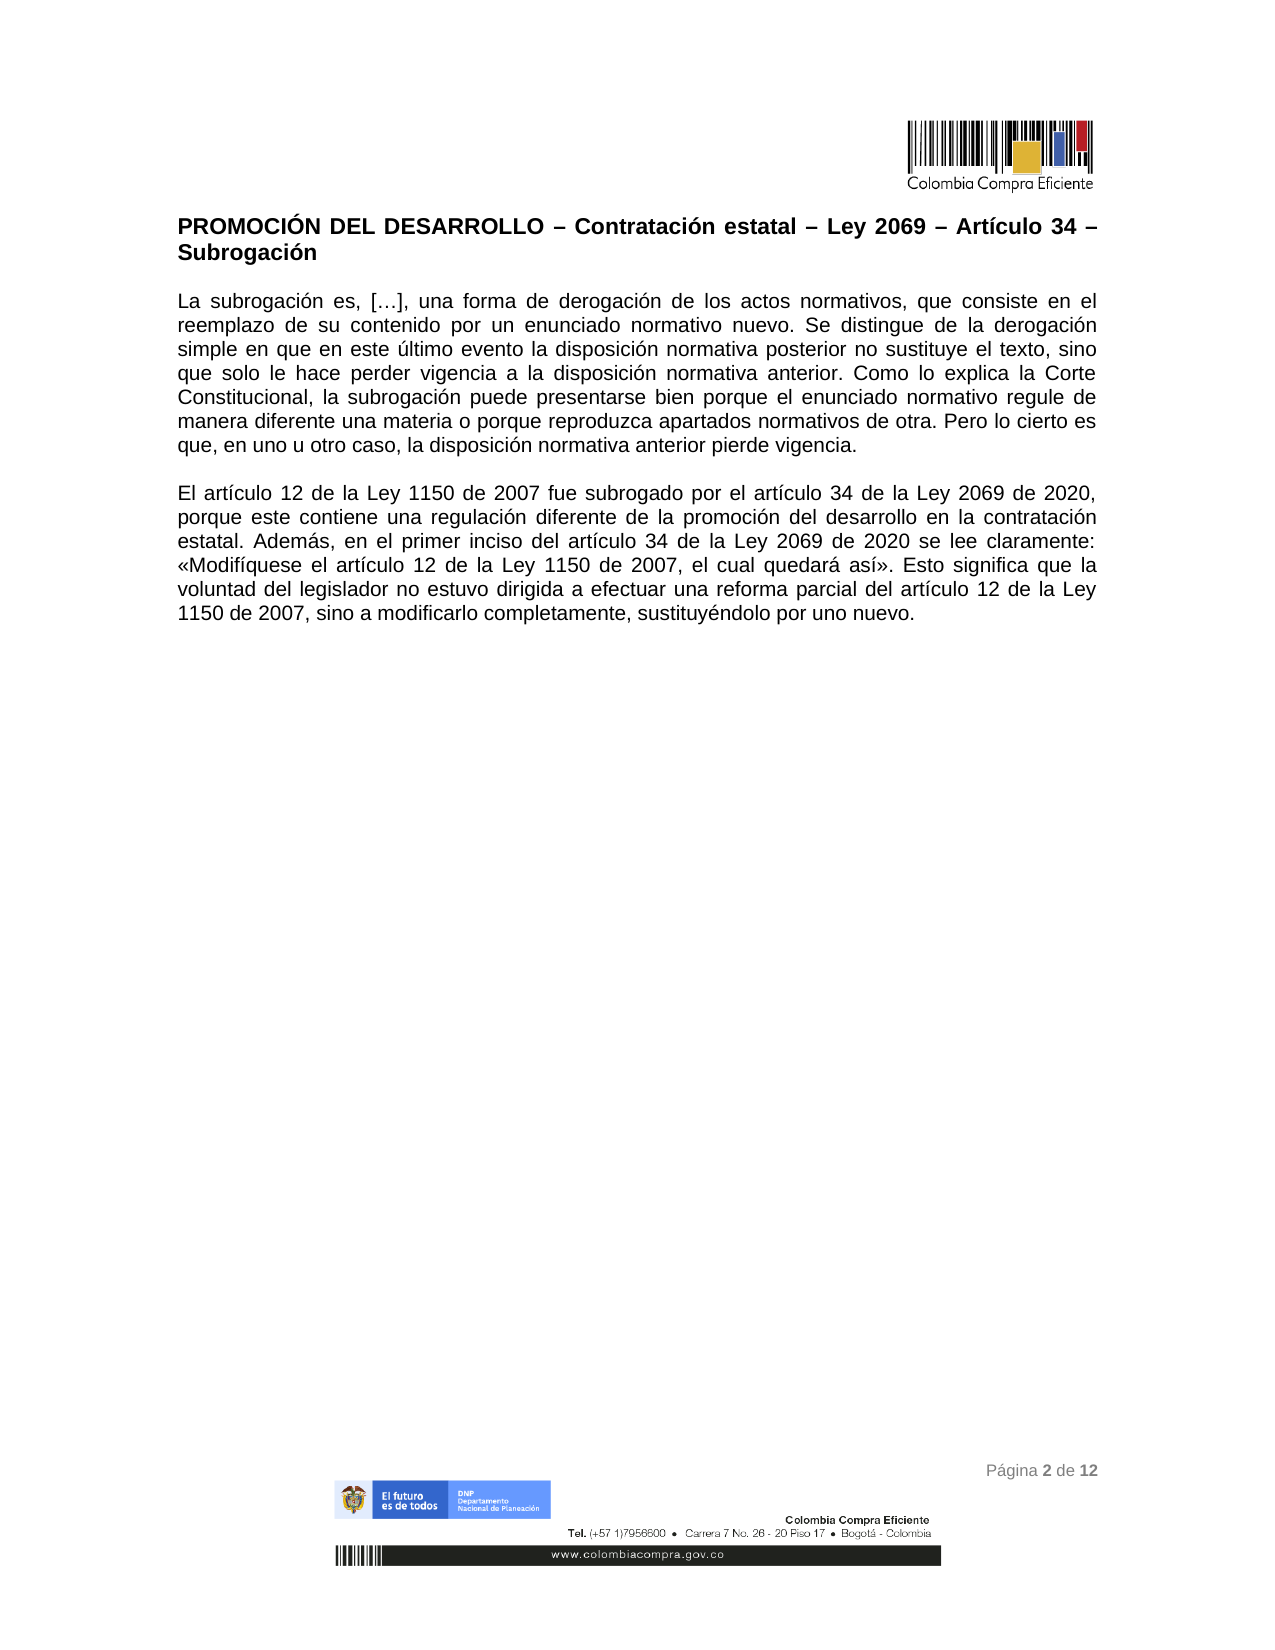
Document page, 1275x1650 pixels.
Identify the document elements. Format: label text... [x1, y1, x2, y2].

picture [334, 1480, 942, 1566]
picture [899, 114, 1099, 196]
text La subrogación es, […], una forma de derogación de los actos normativos, que consiste en el reemplazo de su contenido por un enunciado normativo nuevo. Se distingue de la derogación simple en que en este último evento la disposición normativa posterior no sustituye el texto, sino que solo le hace perder vigencia a la disposición normativa anterior. Como lo explica la Corte Constitucional, la subrogación puede presentarse bien porque el enunciado normativo regule de manera diferente una materia o porque reproduzca apartados normativos de otra. Pero lo cierto es que, en uno u otro caso, la disposición normativa anterior pierde vigencia. [177, 289, 1098, 457]
text PROMOCIÓN DEL DESARROLLO – Contratación estatal – Ley 2069 – Artículo 34 – Subrogación [177, 213, 1098, 265]
text El artículo 12 de la Ley 1150 de 2007 fue subrogado por el artículo 34 de la Ley 2069 de 2020, porque este contiene una regulación diferente de la promoción del desarrollo en la contratación estatal. Además, en el primer inciso del artículo 34 de la Ley 2069 de 2020 se lee claramente: «Modifíquese el artículo 12 de la Ley 1150 de 2007, el cual quedará así». Esto significa que la voluntad del legislador no estuvo dirigida a efectuar una reforma parcial del artículo 12 de la Ley 1150 de 2007, sino a modificarlo completamente, sustituyéndolo por uno nuevo. [177, 481, 1098, 625]
